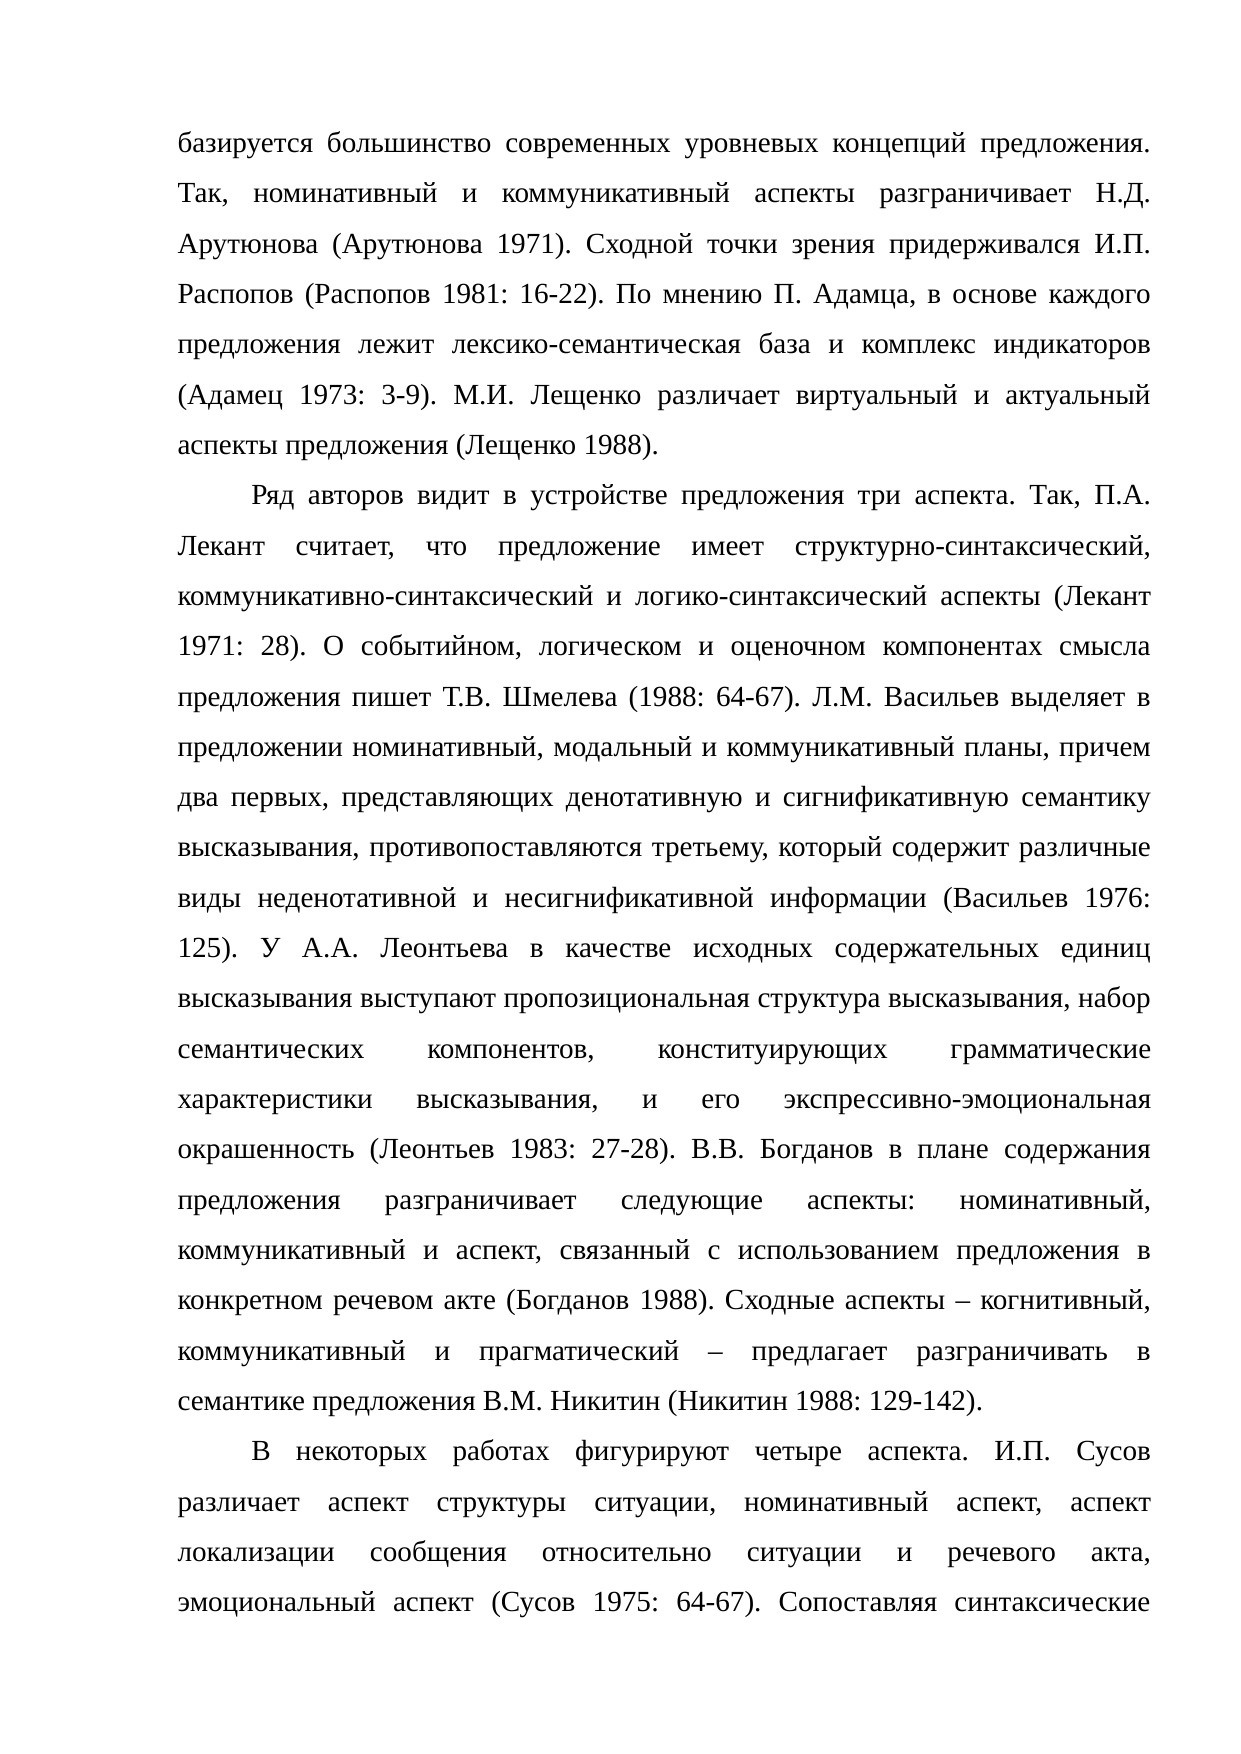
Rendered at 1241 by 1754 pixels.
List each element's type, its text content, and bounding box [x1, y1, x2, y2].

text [177, 125, 1152, 461]
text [177, 1433, 1152, 1618]
text Ряд авторов видит в устройстве предложения три аспекта. Так, П.А. Лекант считает, что предложение имеет структурно-синтаксический, коммуникативно-синтаксический и логико-синтаксический аспекты (Лекант 1971: 28). О событийном, логическом и оценочном компонентах смысла предложения пишет Т.В. Шмелева (1988: 64-67). Л.М. Васильев выделяет в предложении номинативный, модальный и коммуникативный планы, причем два первых, представляющих денотативную и сигнификативную семантику высказывания, противопоставляются третьему, который содержит различные виды неденотативной и несигнификативной информации (Васильев 1976: 125). У А.А. Леонтьева в качестве исходных содержательных единиц высказывания выступают пропозициональная структура высказывания, набор семантических компонентов, конституирующих грамматические характеристики высказывания, и его экспрессивно-эмоциональная окрашенность (Леонтьев 1983: 27-28). В.В. Богданов в плане содержания предложения разграничивает следующие аспекты: номинативный, коммуникативный и аспект, связанный с использованием предложения в конкретном речевом акте (Богданов 1988). Сходные аспекты – когнитивный, коммуникативный и прагматический – предлагает разграничивать в семантике предложения В.М. Никитин (Никитин 1988: 129-142). [177, 477, 1152, 1417]
